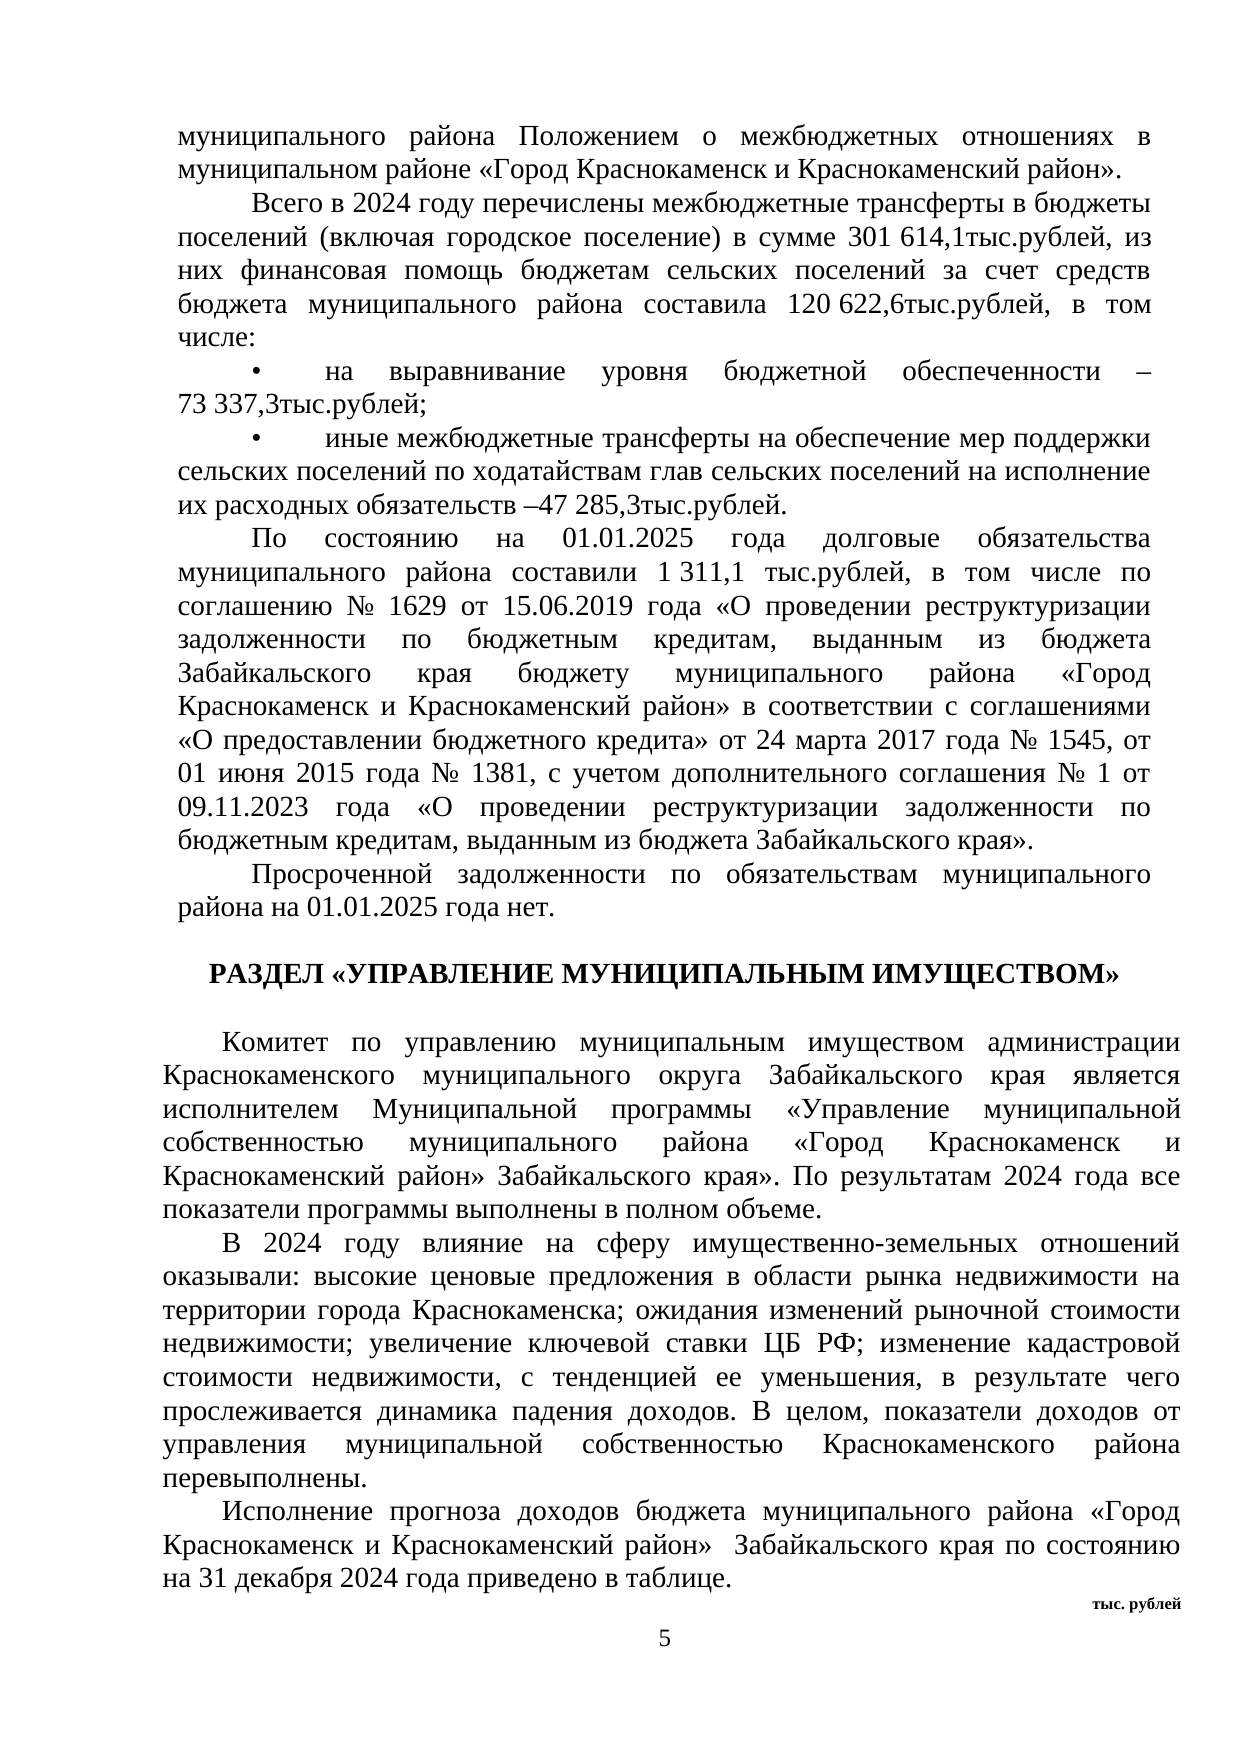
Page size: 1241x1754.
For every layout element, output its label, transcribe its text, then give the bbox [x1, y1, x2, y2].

text По состоянию на 01.01.2025 года долговые обязательства муниципального района составили 1 311,1 тыс.рублей, в том числе по соглашению № 1629 от 15.06.2019 года «О проведении реструктуризации задолженности по бюджетным кредитам, выданным из бюджета Забайкальского края бюджету муниципального района «Город Краснокаменск и Краснокаменский район» в соответствии с соглашениями «О предоставлении бюджетного кредита» от 24 марта 2017 года № 1545, от 01 июня 2015 года № 1381, с учетом дополнительного соглашения № 1 от 09.11.2023 года «О проведении реструктуризации задолженности по бюджетным кредитам, выданным из бюджета Забайкальского края». [177, 521, 1152, 856]
text РАЗДЕЛ «УПРАВЛЕНИЕ МУНИЦИПАЛЬНЫМ ИМУЩЕСТВОМ» [177, 957, 1152, 990]
text Комитет по управлению муниципальным имуществом администрации Краснокаменского муниципального округа Забайкальского края является исполнителем Муниципальной программы «Управление муниципальной собственностью муниципального района «Город Краснокаменск и Краснокаменский район» Забайкальского края». По результатам 2024 года все показатели программы выполнены в полном объеме. [162, 1024, 1181, 1225]
text • иные межбюджетные трансферты на обеспечение мер поддержки сельских поселений по ходатайствам глав сельских поселений на исполнение их расходных обязательств –47 285,3тыс.рублей. [177, 420, 1152, 521]
text тыс. рублей [162, 1594, 1181, 1613]
text • на выравнивание уровня бюджетной обеспеченности – 73 337,3тыс.рублей; [177, 353, 1152, 420]
text Исполнение прогноза доходов бюджета муниципального района «Город Краснокаменск и Краснокаменский район» Забайкальского края по состоянию на 31 декабря 2024 года приведено в таблице. [162, 1493, 1181, 1594]
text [177, 118, 1152, 185]
text Всего в 2024 году перечислены межбюджетные трансферты в бюджеты поселений (включая городское поселение) в сумме 301 614,1тыс.рублей, из них финансовая помощь бюджетам сельских поселений за счет средств бюджета муниципального района составила 120 622,6тыс.рублей, в том числе: [177, 185, 1152, 353]
text В 2024 году влияние на сферу имущественно-земельных отношений оказывали: высокие ценовые предложения в области рынка недвижимости на территории города Краснокаменска; ожидания изменений рыночной стоимости недвижимости; увеличение ключевой ставки ЦБ РФ; изменение кадастровой стоимости недвижимости, с тенденцией ее уменьшения, в результате чего прослеживается динамика падения доходов. В целом, показатели доходов от управления муниципальной собственностью Краснокаменского района перевыполнены. [162, 1225, 1181, 1493]
text Просроченной задолженности по обязательствам муниципального района на 01.01.2025 года нет. [177, 856, 1152, 923]
